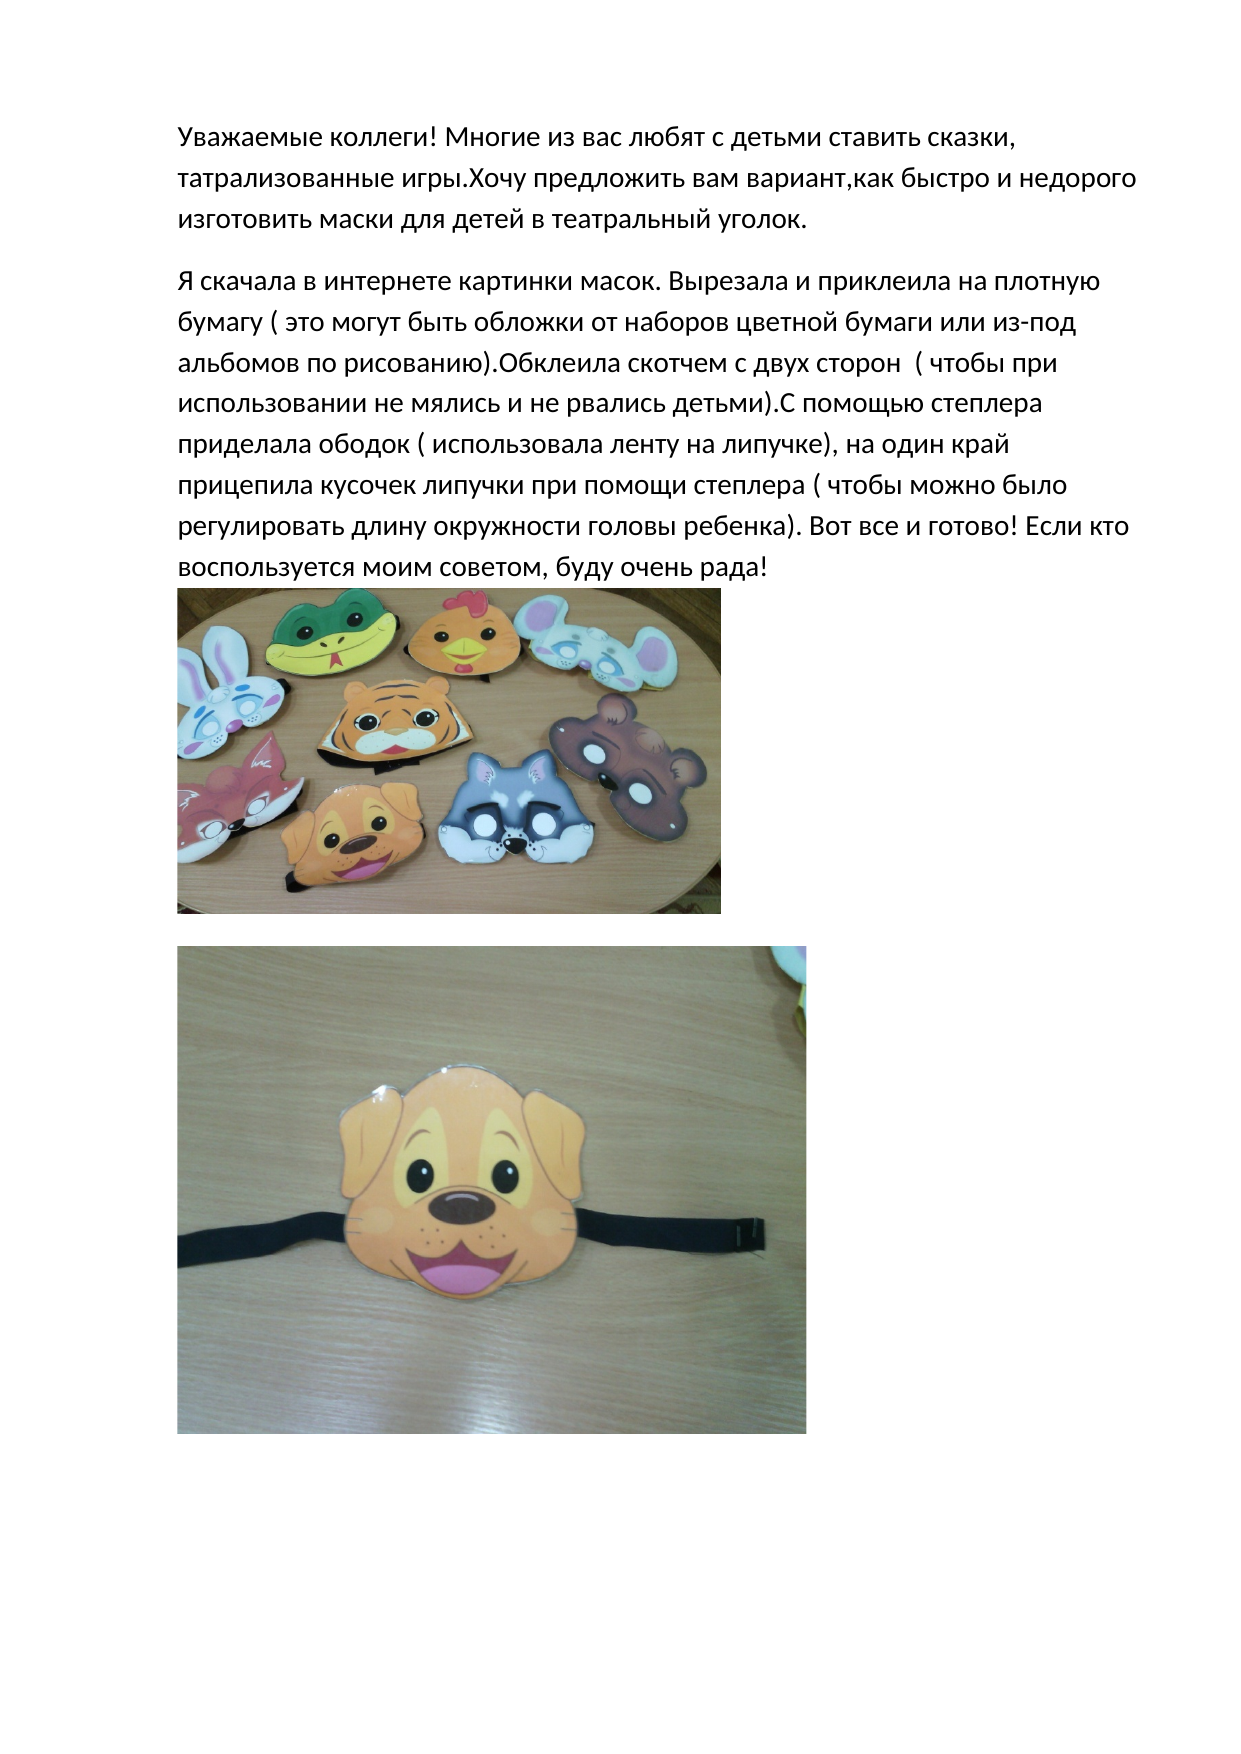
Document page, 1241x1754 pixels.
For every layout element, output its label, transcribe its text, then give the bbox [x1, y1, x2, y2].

picture [177, 588, 721, 914]
text Уважаемые коллеги! Многие из вас любят с детьми ставить сказки, татрализованные игры.Хочу предложить вам вариант,как быстро и недорого изготовить маски для детей в театральный уголок. [177, 118, 1152, 236]
picture [177, 946, 807, 1434]
